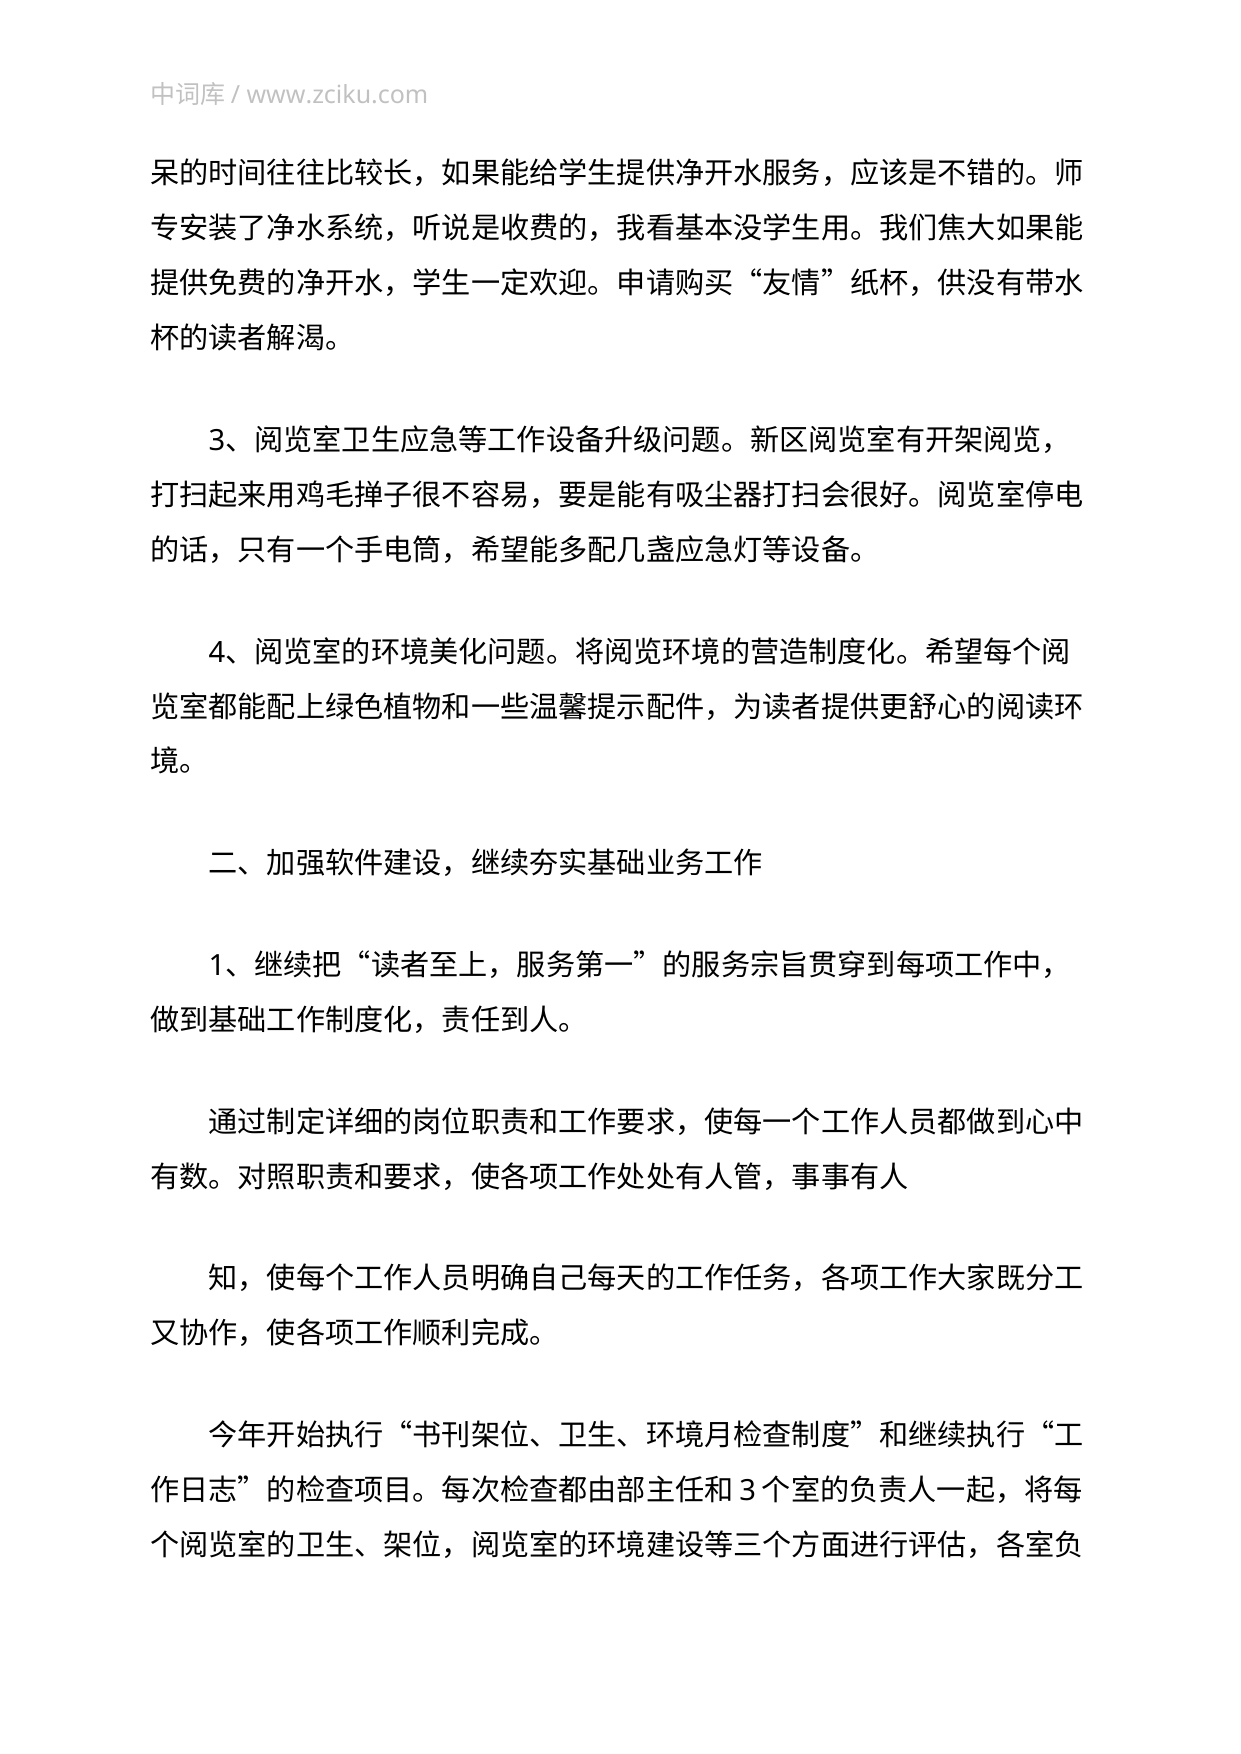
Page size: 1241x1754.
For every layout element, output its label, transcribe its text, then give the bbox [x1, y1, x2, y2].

text 3、阅览室卫生应急等工作设备升级问题。新区阅览室有开架阅览，打扫起来用鸡毛掸子很不容易，要是能有吸尘器打扫会很好。阅览室停电的话，只有一个手电筒，希望能多配几盏应急灯等设备。 [150, 416, 1090, 569]
text 通过制定详细的岗位职责和工作要求，使每一个工作人员都做到心中有数。对照职责和要求，使各项工作处处有人管，事事有人 [150, 1098, 1090, 1196]
text 1、继续把“读者至上，服务第一”的服务宗旨贯穿到每项工作中，做到基础工作制度化，责任到人。 [150, 942, 1090, 1039]
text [150, 1412, 1090, 1564]
text 4、阅览室的环境美化问题。将阅览环境的营造制度化。希望每个阅览室都能配上绿色植物和一些温馨提示配件，为读者提供更舒心的阅读环境。 [150, 628, 1090, 780]
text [150, 150, 1090, 357]
text 二、加强软件建设，继续夯实基础业务工作 [150, 840, 1090, 882]
text 知，使每个工作人员明确自己每天的工作任务，各项工作大家既分工又协作，使各项工作顺利完成。 [150, 1255, 1090, 1352]
